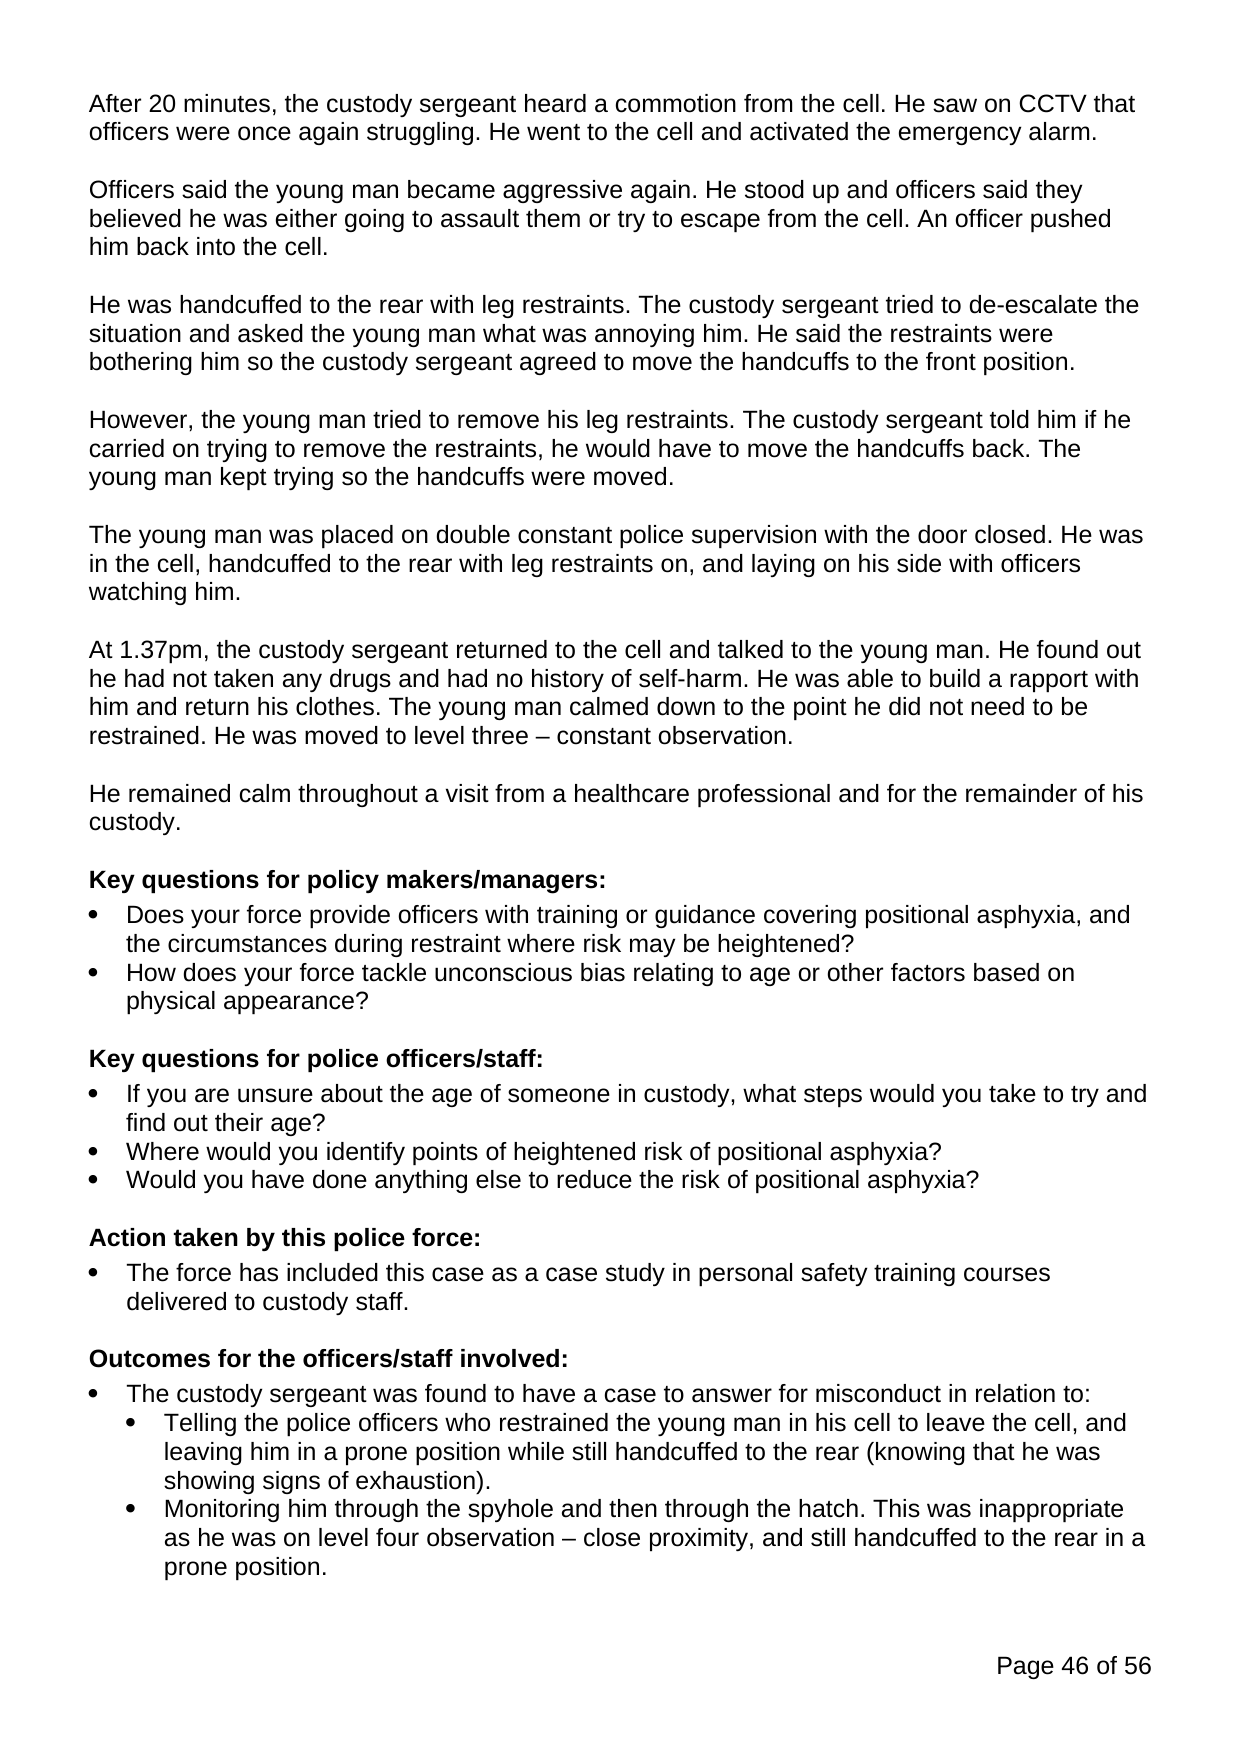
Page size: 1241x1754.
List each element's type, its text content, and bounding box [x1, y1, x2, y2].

text After 20 minutes, the custody sergeant heard a commotion from the cell. He saw on CCTV that officers were once again struggling. He went to the cell and activated the emergency alarm. [89, 89, 1152, 146]
list Where would you identify points of heightened risk of positional asphyxia? [89, 1136, 1152, 1165]
text He remained calm throughout a visit from a healthcare professional and for the remainder of his custody. [89, 779, 1152, 836]
list The custody sergeant was found to have a case to answer for misconduct in relation to: [89, 1379, 1152, 1408]
list How does your force tackle unconscious bias relating to age or other factors based on physical appearance? [89, 957, 1152, 1015]
list Telling the police officers who restrained the young man in his cell to leave the cell, and leaving him in a prone position while still handcuffed to the rear (knowing that he was showing signs of exhaustion). [126, 1408, 1152, 1494]
text Key questions for police officers/staff: [89, 1044, 1152, 1073]
text Key questions for policy makers/managers: [89, 865, 1152, 894]
list Monitoring him through the spyhole and then through the hatch. This was inappropriate as he was on level four observation – close proximity, and still handcuffed to the rear in a prone position. [126, 1494, 1152, 1581]
list If you are unsure about the age of someone in custody, what steps would you take to try and find out their age? [89, 1079, 1152, 1136]
text However, the young man tried to remove his leg restraints. The custody sergeant told him if he carried on trying to remove the restraints, he would have to move the handcuffs back. The young man kept trying so the handcuffs were moved. [89, 405, 1152, 491]
text Officers said the young man became aggressive again. He stood up and officers said they believed he was either going to assault them or try to escape from the cell. An officer pushed him back into the cell. [89, 175, 1152, 261]
list Does your force provide officers with training or guidance covering positional asphyxia, and the circumstances during restraint where risk may be heightened? [89, 900, 1152, 957]
list The force has included this case as a case study in personal safety training courses delivered to custody staff. [89, 1258, 1152, 1316]
text Outcomes for the officers/staff involved: [89, 1344, 1152, 1373]
text Action taken by this police force: [89, 1223, 1152, 1252]
text The young man was placed on double constant police supervision with the door closed. He was in the cell, handcuffed to the rear with leg restraints on, and laying on his side with officers watching him. [89, 520, 1152, 606]
list Would you have done anything else to reduce the risk of positional asphyxia? [89, 1165, 1152, 1194]
text At 1.37pm, the custody sergeant returned to the cell and talked to the young man. He found out he had not taken any drugs and had no history of self-harm. He was able to build a rapport with him and return his clothes. The young man calmed down to the point he did not need to be restrained. He was moved to level three – constant observation. [89, 635, 1152, 750]
text He was handcuffed to the rear with leg restraints. The custody sergeant tried to de-escalate the situation and asked the young man what was annoying him. He said the restraints were bothering him so the custody sergeant agreed to move the handcuffs to the front position. [89, 290, 1152, 376]
